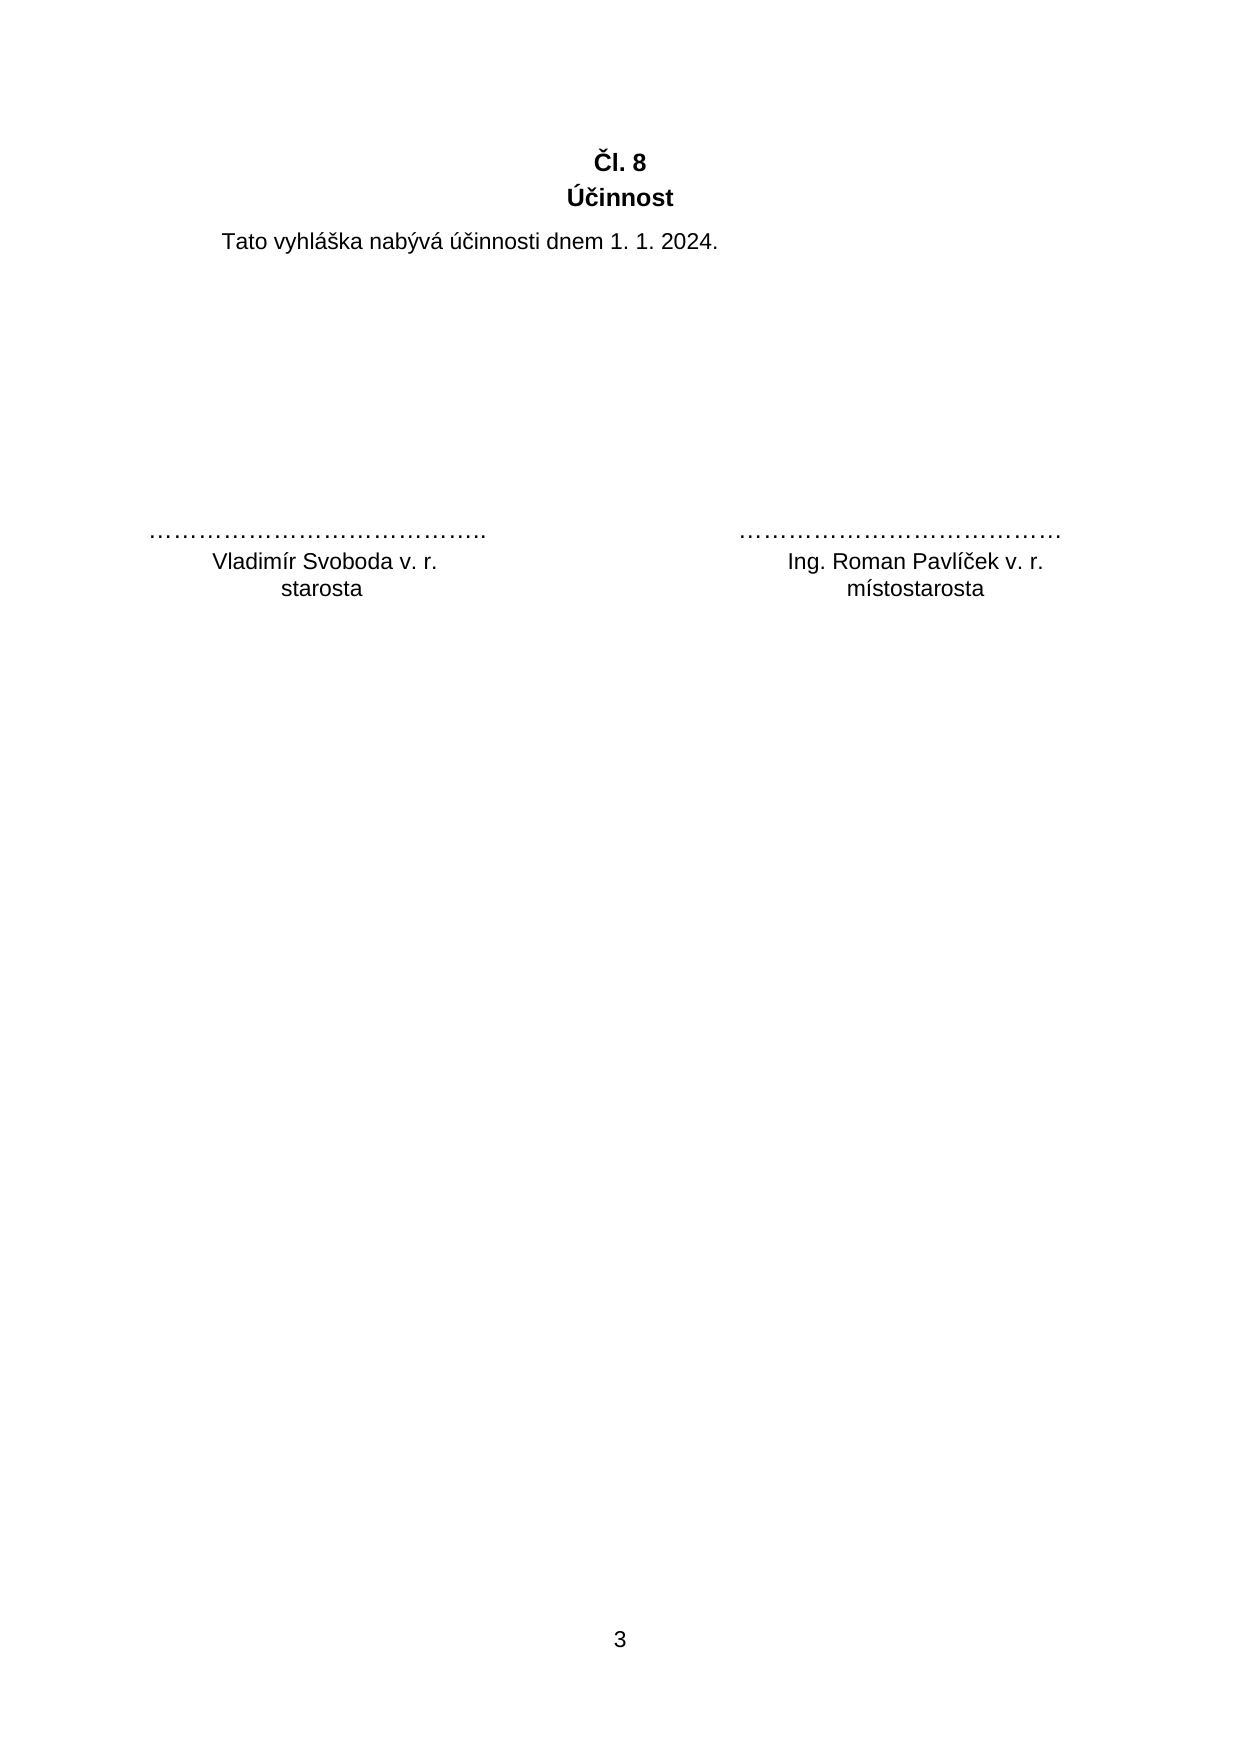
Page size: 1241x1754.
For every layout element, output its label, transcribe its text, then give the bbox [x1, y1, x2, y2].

text Tato vyhláška nabývá účinnosti dnem 1. 1. 2024. [148, 228, 1093, 254]
text Účinnost [148, 183, 1093, 211]
text Vladimír Svoboda v. r. Ing. Roman Pavlíček v. r. [148, 548, 1093, 574]
text Čl. 8 [148, 148, 1093, 176]
text ………………………………….. ………………………………… [148, 515, 1093, 544]
text starosta místostarosta [148, 574, 1093, 601]
